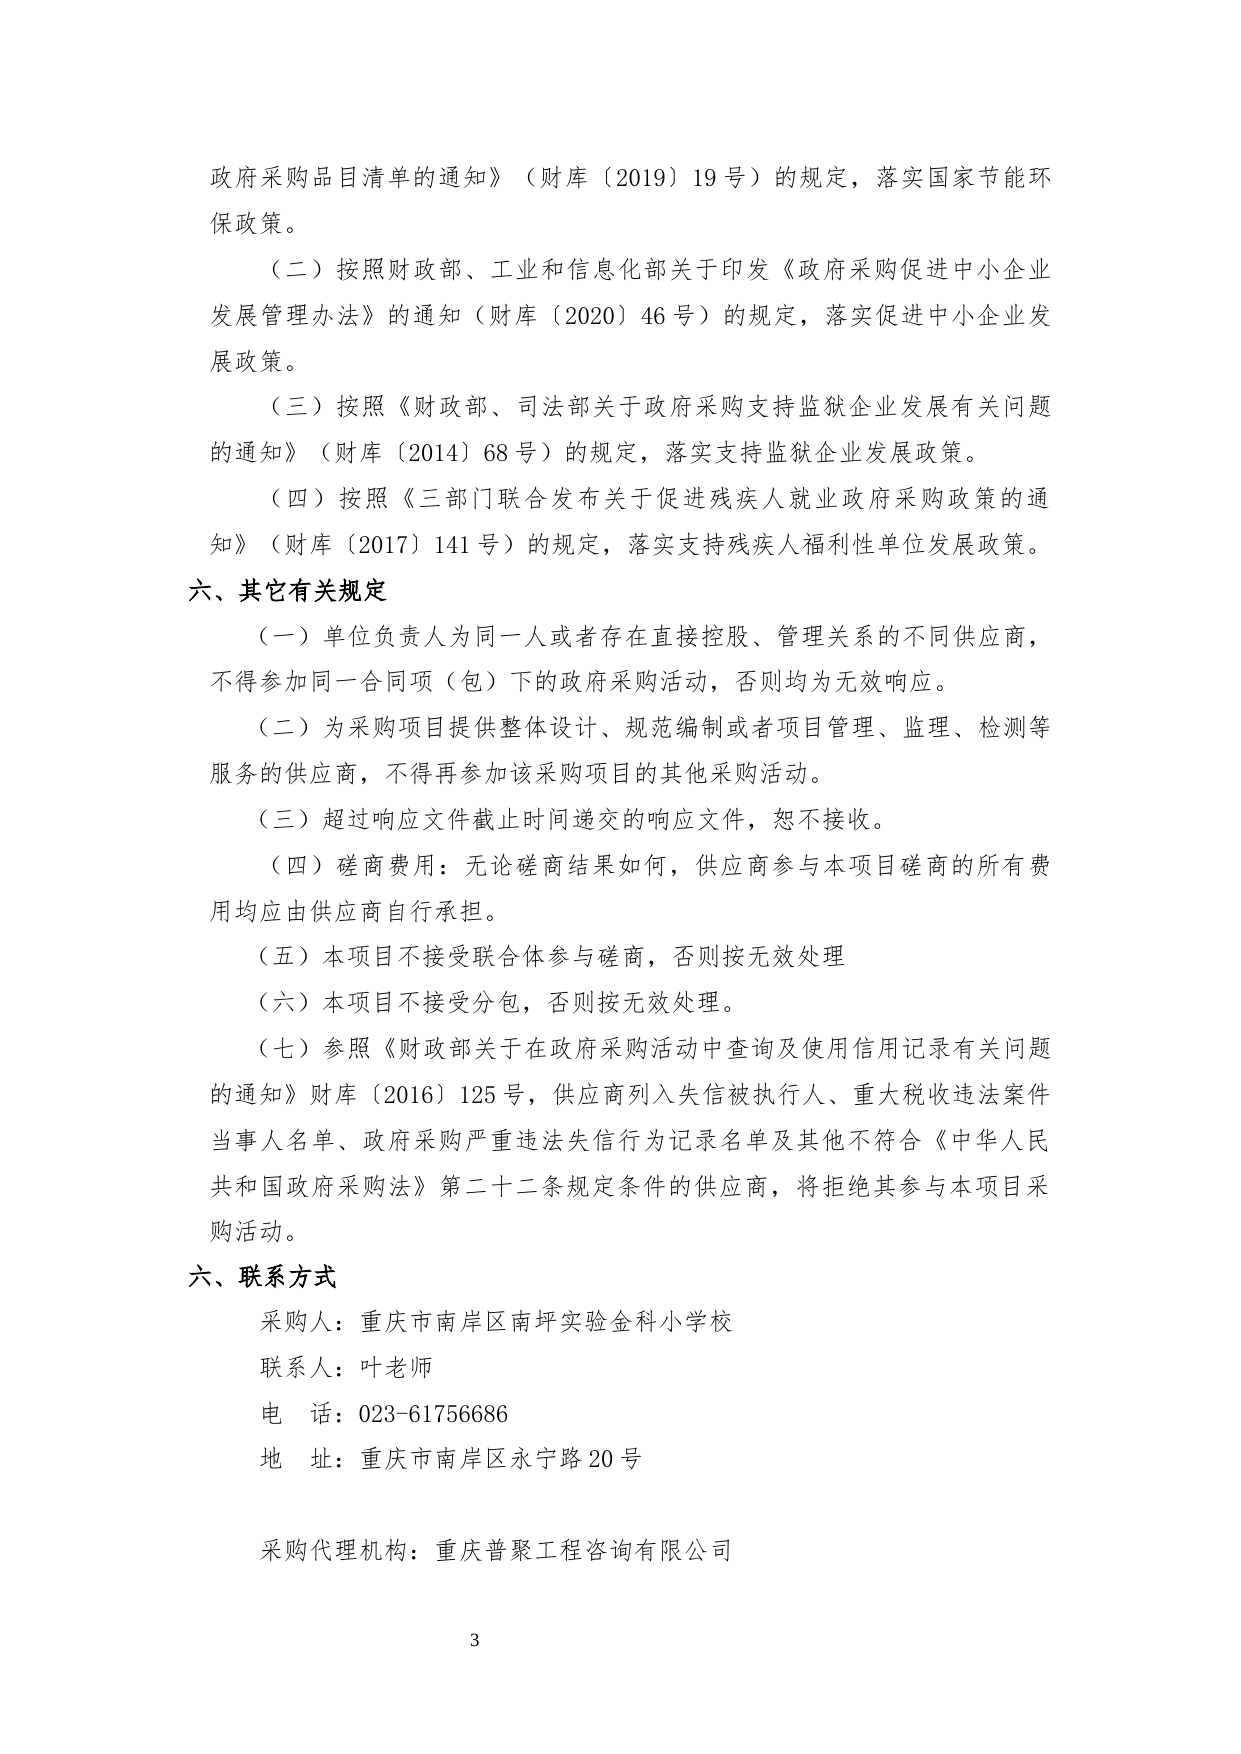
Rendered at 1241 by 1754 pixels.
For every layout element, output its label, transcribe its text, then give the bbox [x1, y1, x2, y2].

text （二）按照财政部、工业和信息化部关于印发《政府采购促进中小企业发展管理办法》的通知（财库〔2020〕46号）的规定，落实促进中小企业发展政策。 [208, 242, 1053, 379]
text 地 址：重庆市南岸区永宁路20号 [208, 1431, 1053, 1477]
text （四）磋商费用：无论磋商结果如何，供应商参与本项目磋商的所有费用均应由供应商自行承担。 [208, 837, 1053, 929]
text （一）单位负责人为同一人或者存在直接控股、管理关系的不同供应商，不得参加同一合同项（包）下的政府采购活动，否则均为无效响应。 [208, 608, 1053, 700]
text 采购代理机构：重庆普聚工程咨询有限公司 [208, 1523, 1053, 1569]
text （三）按照《财政部、司法部关于政府采购支持监狱企业发展有关问题的通知》（财库〔2014〕68号）的规定，落实支持监狱企业发展政策。 [208, 379, 1053, 471]
text 采购人：重庆市南岸区南坪实验金科小学校 [208, 1294, 1053, 1339]
text （五）本项目不接受联合体参与磋商，否则按无效处理 [208, 929, 1053, 975]
text （四）按照《三部门联合发布关于促进残疾人就业政府采购政策的通知》（财库〔2017〕141号）的规定，落实支持残疾人福利性单位发展政策。 [208, 471, 1053, 562]
text 电 话：023-61756686 [208, 1385, 1053, 1431]
text 联系人：叶老师 [208, 1339, 1053, 1385]
text （三）超过响应文件截止时间递交的响应文件，恕不接收。 [208, 792, 1053, 837]
text （六）本项目不接受分包，否则按无效处理。 [208, 975, 1053, 1021]
text （二）为采购项目提供整体设计、规范编制或者项目管理、监理、检测等服务的供应商，不得再参加该采购项目的其他采购活动。 [208, 700, 1053, 792]
text 六、其它有关规定 [187, 562, 1053, 608]
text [208, 150, 1053, 242]
text 六、联系方式 [187, 1250, 1053, 1294]
text （七）参照《财政部关于在政府采购活动中查询及使用信用记录有关问题的通知》财库〔2016〕125号，供应商列入失信被执行人、重大税收违法案件当事人名单、政府采购严重违法失信行为记录名单及其他不符合《中华人民共和国政府采购法》第二十二条规定条件的供应商，将拒绝其参与本项目采购活动。 [208, 1021, 1053, 1250]
